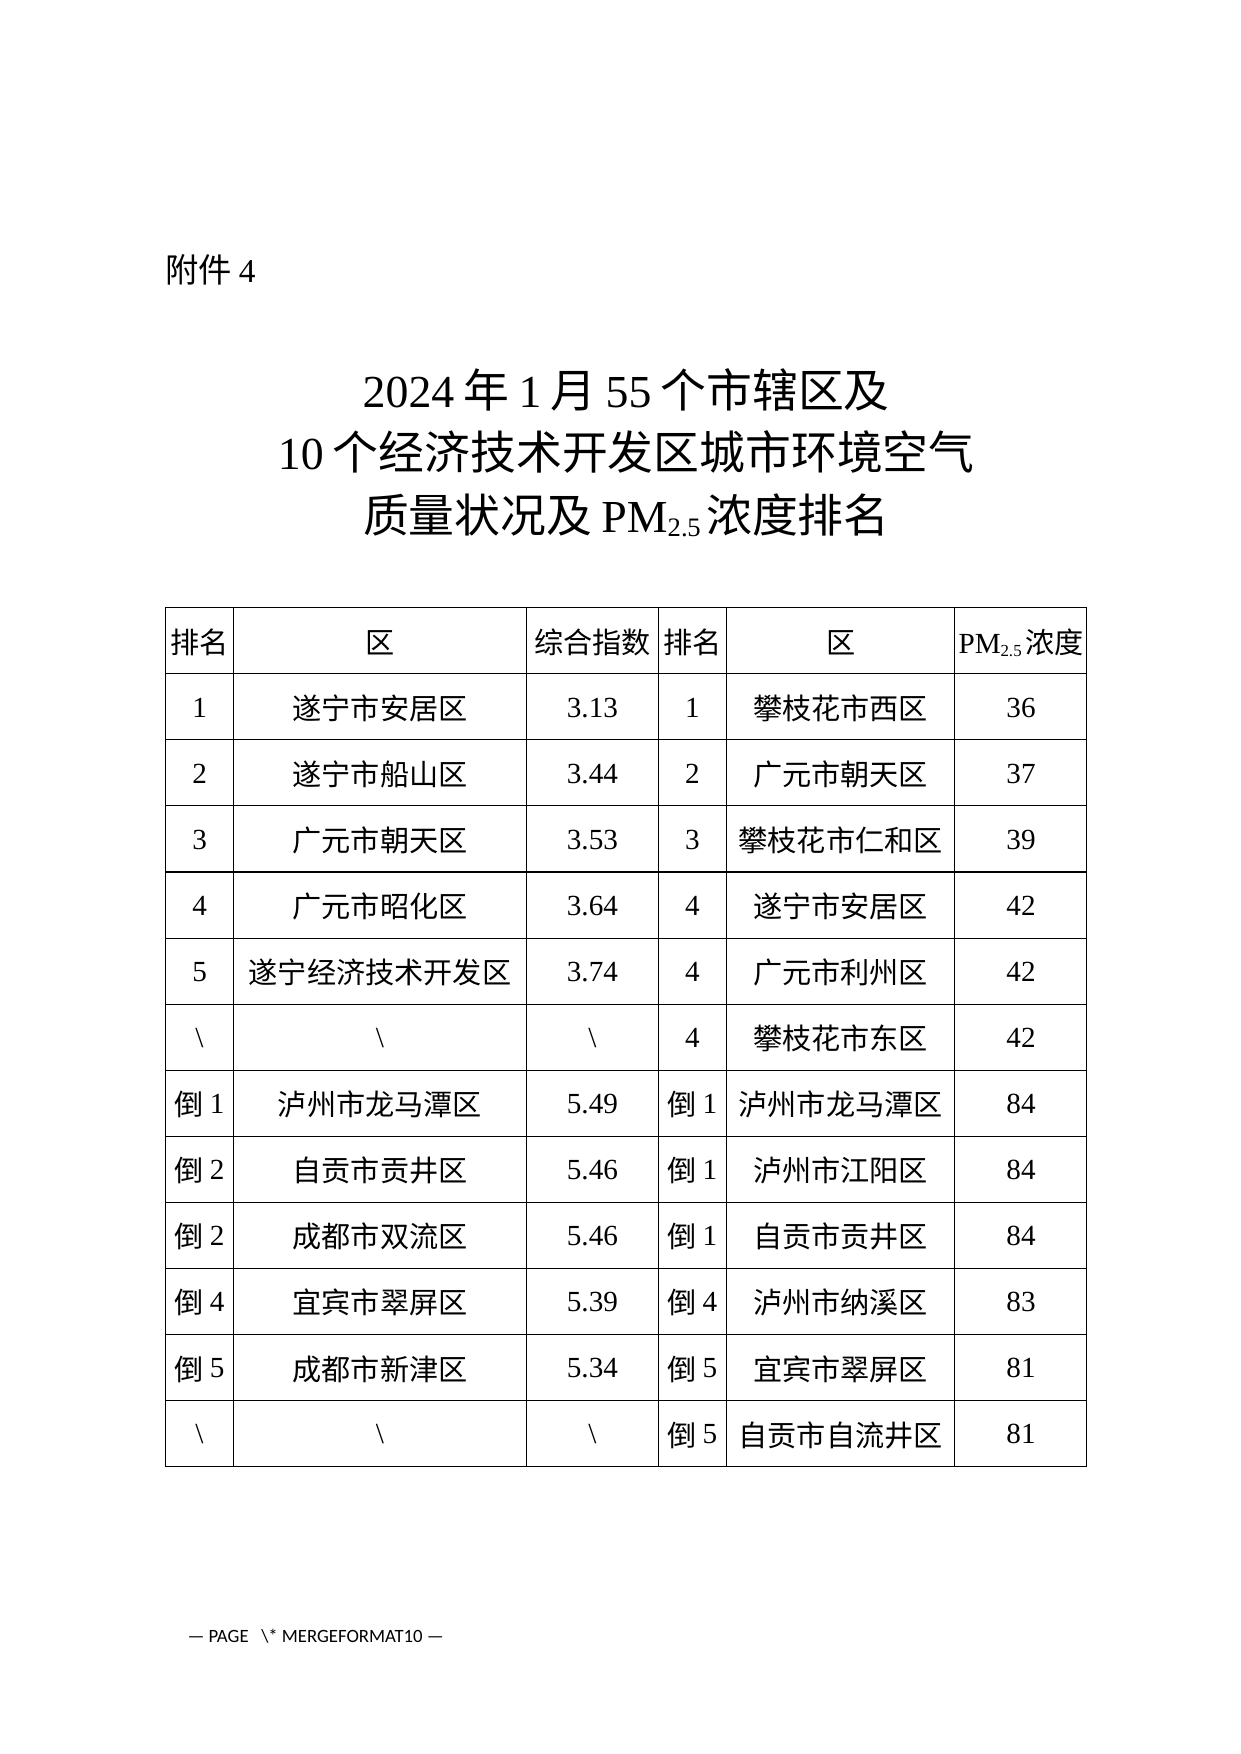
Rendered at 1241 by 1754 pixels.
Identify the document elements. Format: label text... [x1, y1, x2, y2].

table_cell 37 [955, 740, 1086, 805]
table_cell 泸州市江阳区 [727, 1137, 954, 1202]
table_cell 36 [955, 674, 1086, 739]
table_cell 42 [955, 873, 1086, 937]
table_cell \ [234, 1005, 526, 1069]
table_cell 42 [955, 939, 1086, 1003]
table_cell 遂宁经济技术开发区 [234, 939, 526, 1003]
table_cell 3 [659, 806, 726, 871]
table_cell 3.44 [527, 740, 658, 805]
table_cell 自贡市自流井区 [727, 1401, 954, 1466]
table_cell 4 [659, 939, 726, 1003]
table_cell 5.39 [527, 1269, 658, 1334]
table_cell 自贡市贡井区 [234, 1137, 526, 1202]
table_cell 5.46 [527, 1203, 658, 1268]
text 质量状况及PM2.5浓度排名 [165, 482, 1087, 545]
table_cell \ [166, 1401, 233, 1466]
table_cell 3.64 [527, 873, 658, 937]
table_cell 遂宁市安居区 [727, 873, 954, 937]
table_cell 3.53 [527, 806, 658, 871]
table_cell 攀枝花市西区 [727, 674, 954, 739]
table_cell 84 [955, 1137, 1086, 1202]
table_cell 2 [659, 740, 726, 805]
table_cell 泸州市龙马潭区 [727, 1071, 954, 1136]
table_cell \ [166, 1005, 233, 1069]
table_cell 广元市利州区 [727, 939, 954, 1003]
table_cell 1 [659, 674, 726, 739]
table_cell 5.46 [527, 1137, 658, 1202]
table_cell 83 [955, 1269, 1086, 1334]
table_header 区 [234, 608, 526, 673]
table_cell 攀枝花市东区 [727, 1005, 954, 1069]
table_cell 倒2 [166, 1137, 233, 1202]
text 附件4 [165, 232, 1087, 295]
table_cell 倒5 [659, 1335, 726, 1400]
table_header 综合指数 [527, 608, 658, 673]
table_cell 42 [955, 1005, 1086, 1069]
table_cell 倒4 [659, 1269, 726, 1334]
text 10个经济技术开发区城市环境空气 [165, 420, 1087, 482]
table_cell 倒2 [166, 1203, 233, 1268]
table_cell 倒5 [659, 1401, 726, 1466]
table_cell 倒5 [166, 1335, 233, 1400]
table_cell 3 [166, 806, 233, 871]
text 2024年1月55个市辖区及 [165, 357, 1087, 420]
table_cell 39 [955, 806, 1086, 871]
table_cell 81 [955, 1401, 1086, 1466]
table_cell 广元市昭化区 [234, 873, 526, 937]
table_cell 81 [955, 1335, 1086, 1400]
table_header PM2.5浓度 [955, 608, 1086, 673]
table_cell 攀枝花市仁和区 [727, 806, 954, 871]
table_cell 1 [166, 674, 233, 739]
table_cell 遂宁市船山区 [234, 740, 526, 805]
table_header 排名 [166, 608, 233, 673]
table_cell 宜宾市翠屏区 [727, 1335, 954, 1400]
table_cell 4 [659, 873, 726, 937]
table_cell 广元市朝天区 [727, 740, 954, 805]
table_cell 5.49 [527, 1071, 658, 1136]
table_header 排名 [659, 608, 726, 673]
table_cell 倒1 [166, 1071, 233, 1136]
table_cell 4 [166, 873, 233, 937]
table_cell \ [234, 1401, 526, 1466]
table_cell 倒1 [659, 1071, 726, 1136]
table_cell 4 [659, 1005, 726, 1069]
table_cell 自贡市贡井区 [727, 1203, 954, 1268]
table_cell 成都市双流区 [234, 1203, 526, 1268]
table_cell 5 [166, 939, 233, 1003]
table_cell 倒4 [166, 1269, 233, 1334]
table_cell \ [527, 1005, 658, 1069]
table_cell 3.74 [527, 939, 658, 1003]
table_cell \ [527, 1401, 658, 1466]
table_cell 2 [166, 740, 233, 805]
table_cell 宜宾市翠屏区 [234, 1269, 526, 1334]
table_cell 倒1 [659, 1203, 726, 1268]
table_cell 5.34 [527, 1335, 658, 1400]
table_cell 84 [955, 1071, 1086, 1136]
table_cell 广元市朝天区 [234, 806, 526, 871]
table_cell 泸州市龙马潭区 [234, 1071, 526, 1136]
table_cell 遂宁市安居区 [234, 674, 526, 739]
table_cell 倒1 [659, 1137, 726, 1202]
table_cell 成都市新津区 [234, 1335, 526, 1400]
table_cell 泸州市纳溪区 [727, 1269, 954, 1334]
table_header 区 [727, 608, 954, 673]
table_cell 84 [955, 1203, 1086, 1268]
table_cell 3.13 [527, 674, 658, 739]
